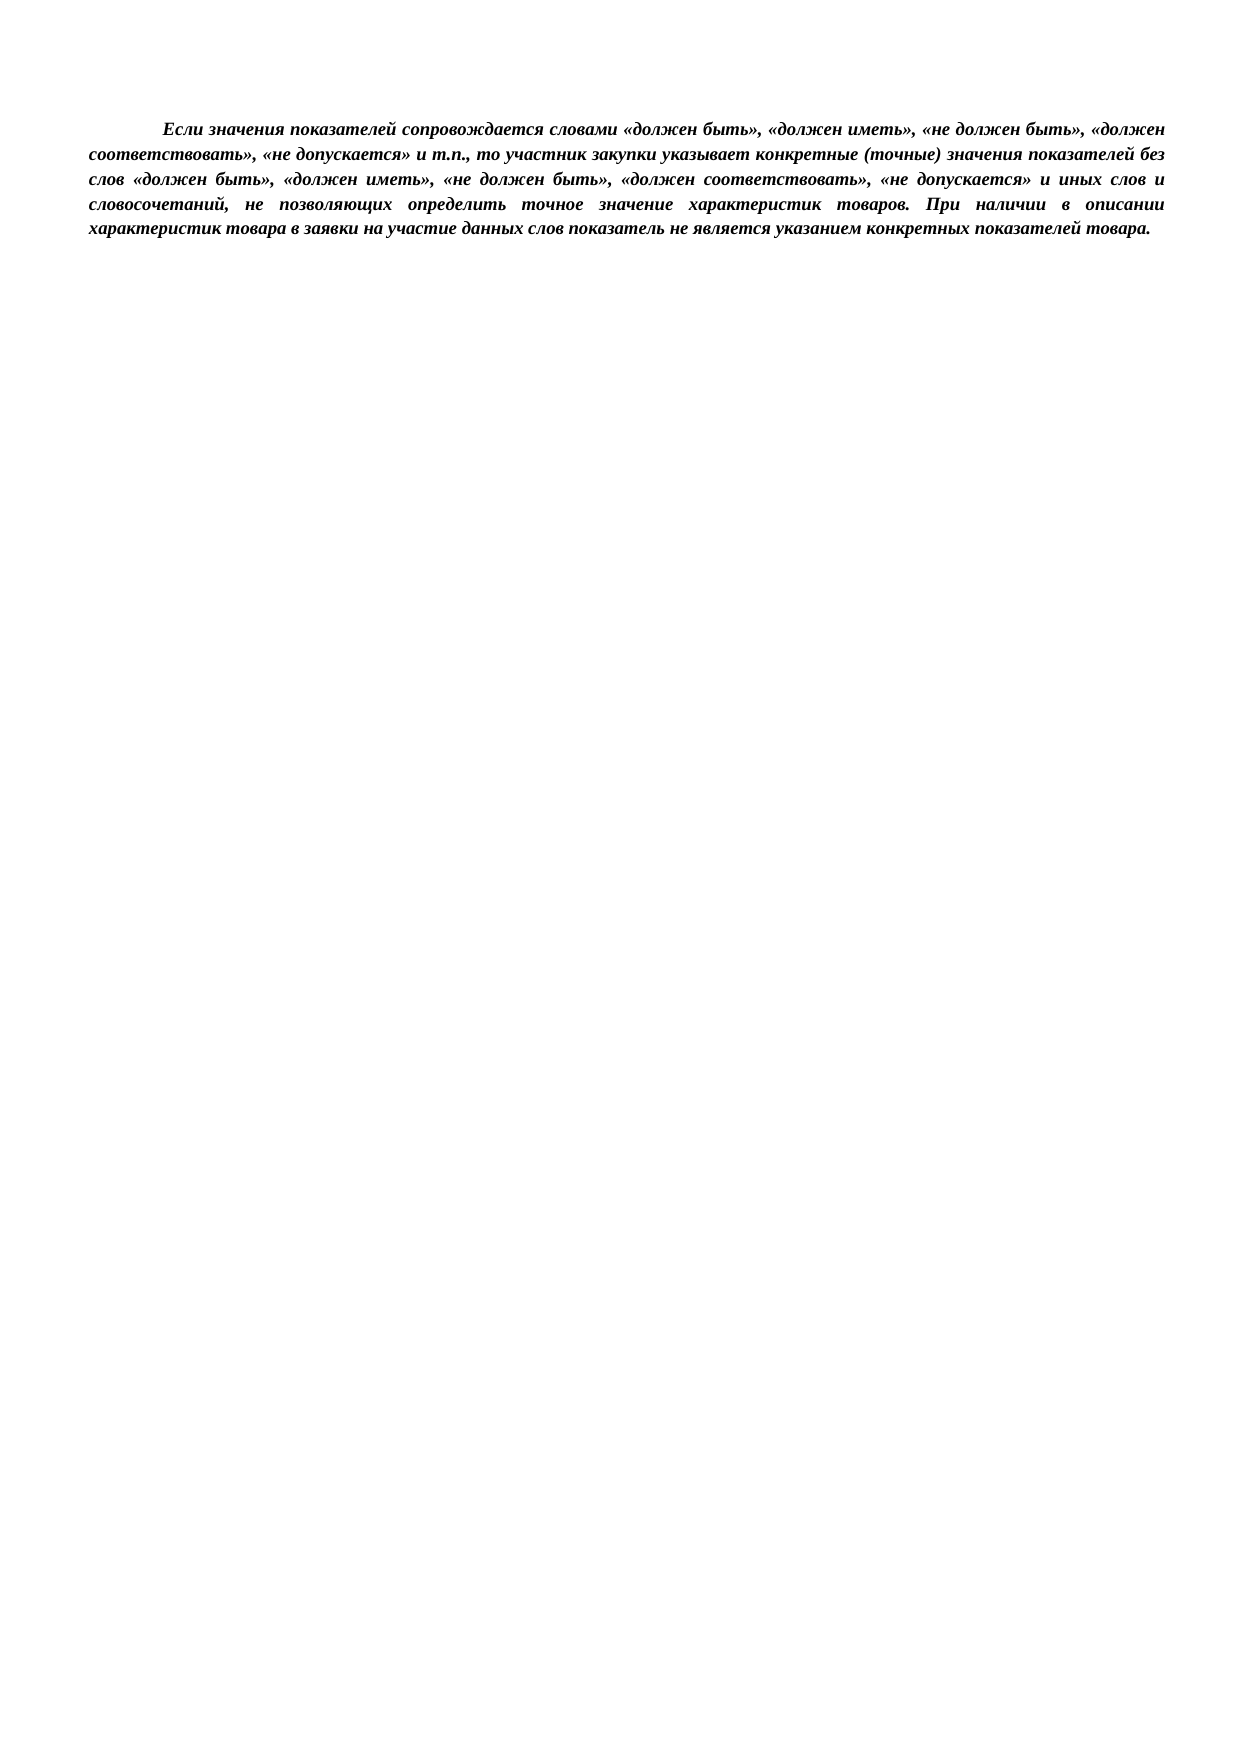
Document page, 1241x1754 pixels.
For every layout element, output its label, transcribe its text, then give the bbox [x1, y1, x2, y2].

text Если значения показателей сопровождается словами «должен быть», «должен иметь», «не должен быть», «должен соответствовать», «не допускается» и т.п., то участник закупки указывает конкретные (точные) значения показателей без слов «должен быть», «должен иметь», «не должен быть», «должен соответствовать», «не допускается» и иных слов и словосочетаний, не позволяющих определить точное значение характеристик товаров. При наличии в описании характеристик товара в заявки на участие данных слов показатель не является указанием конкретных показателей товара. [89, 118, 1166, 239]
